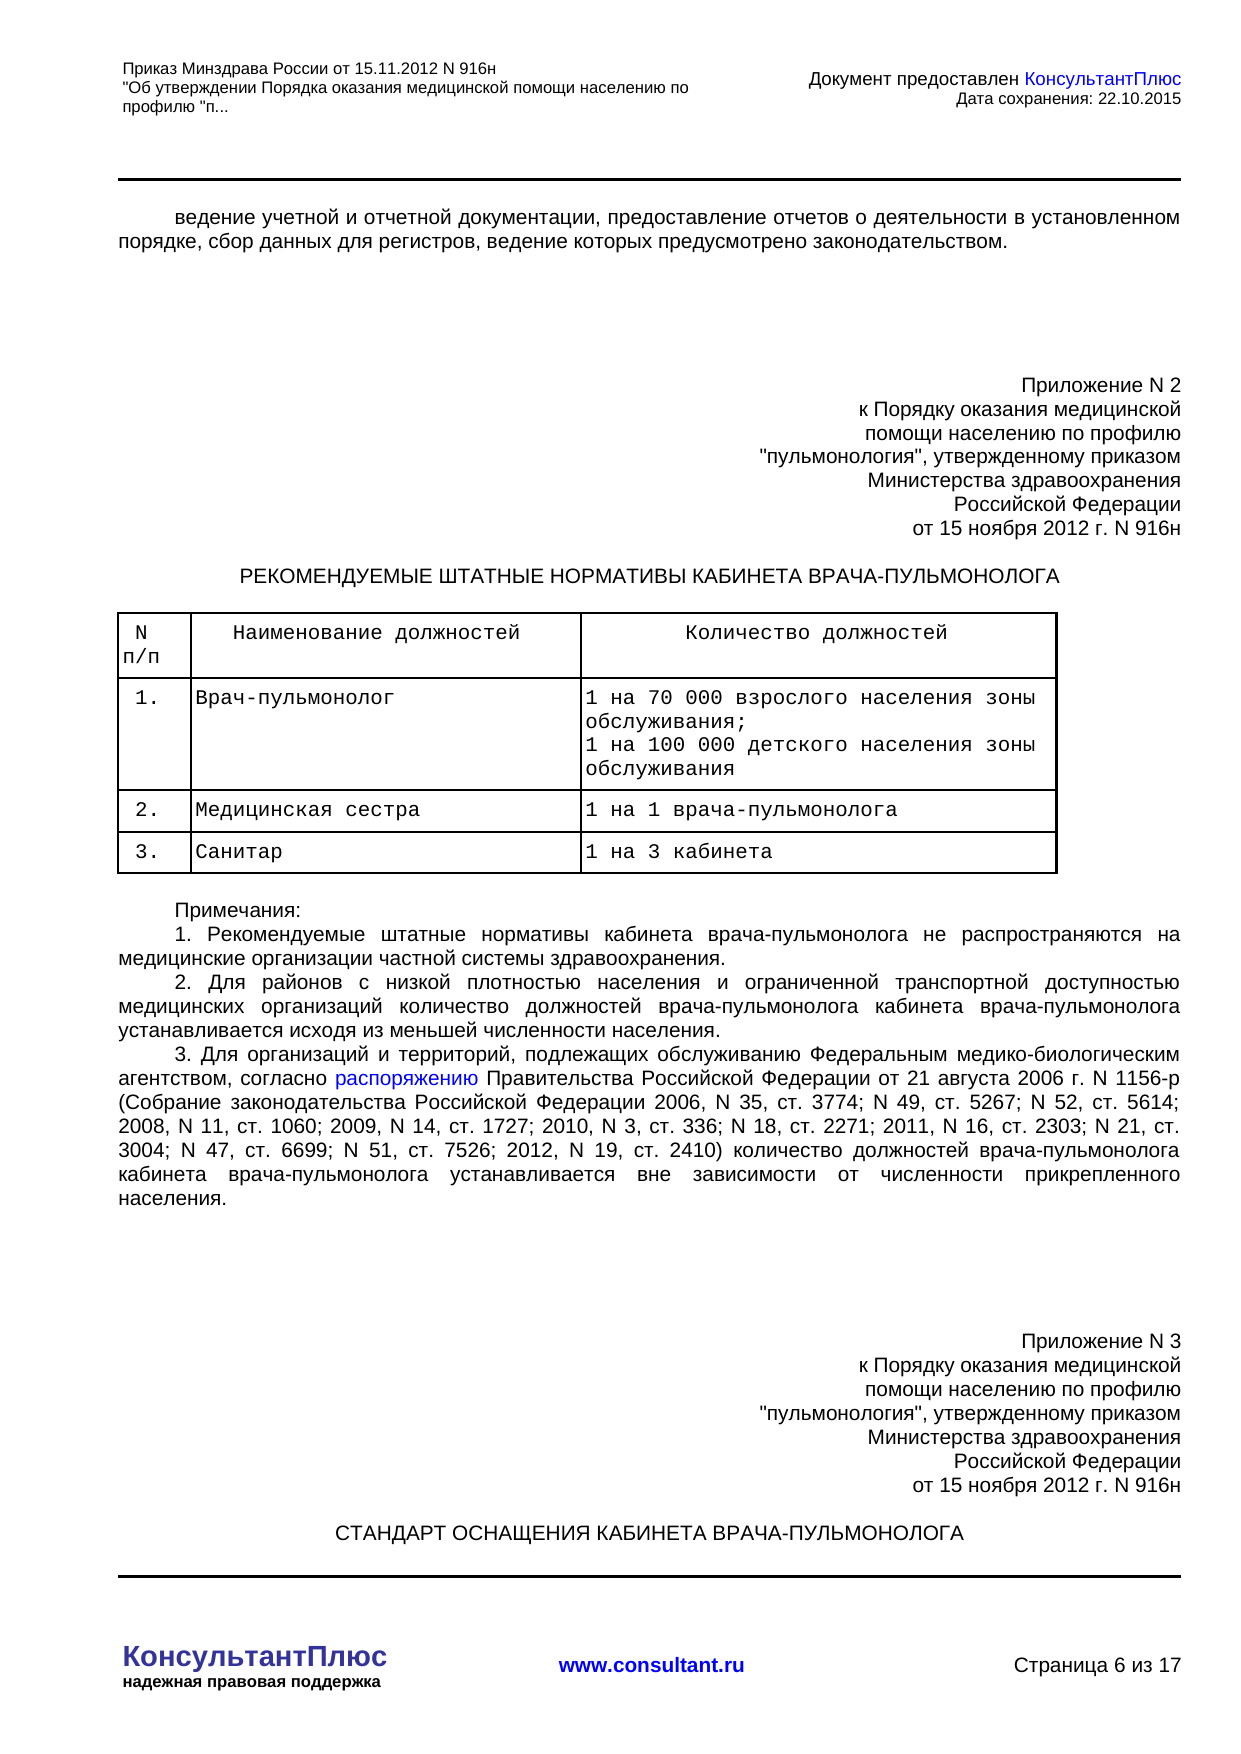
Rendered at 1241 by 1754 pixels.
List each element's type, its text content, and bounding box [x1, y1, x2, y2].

table_cell Врач-пульмонолог [192, 679, 580, 789]
text 3. Для организаций и территорий, подлежащих обслуживанию Федеральным медико-биологическим агентством, согласно распоряжению Правительства Российской Федерации от 21 августа 2006 г. N 1156-р (Собрание законодательства Российской Федерации 2006, N 35, ст. 3774; N 49, ст. 5267; N 52, ст. 5614; 2008, N 11, ст. 1060; 2009, N 14, ст. 1727; 2010, N 3, ст. 336; N 18, ст. 2271; 2011, N 16, ст. 2303; N 21, ст. 3004; N 47, ст. 6699; N 51, ст. 7526; 2012, N 19, ст. 2410) количество должностей врача-пульмонолога кабинета врача-пульмонолога устанавливается вне зависимости от численности прикрепленного населения. [118, 1042, 1181, 1209]
text СТАНДАРТ ОСНАЩЕНИЯ КАБИНЕТА ВРАЧА-ПУЛЬМОНОЛОГА [118, 1521, 1181, 1545]
text от 15 ноября 2012 г. N 916н [118, 516, 1181, 540]
text "пульмонология", утвержденному приказом [118, 1401, 1181, 1425]
text помощи населению по профилю [118, 420, 1181, 444]
text Приложение N 2 [118, 372, 1181, 396]
text 1. Рекомендуемые штатные нормативы кабинета врача-пульмонолога не распространяются на медицинские организации частной системы здравоохранения. [118, 922, 1181, 970]
text Приложение N 3 [118, 1329, 1181, 1353]
text Российской Федерации [118, 492, 1181, 516]
table_cell 1 на 70 000 взрослого населения зоны обслуживания; 1 на 100 000 детского населения зоны обслуживания [582, 679, 1055, 789]
table_cell Медицинская сестра [192, 791, 580, 831]
table_cell 1. [119, 679, 190, 789]
text РЕКОМЕНДУЕМЫЕ ШТАТНЫЕ НОРМАТИВЫ КАБИНЕТА ВРАЧА-ПУЛЬМОНОЛОГА [118, 564, 1181, 588]
text помощи населению по профилю [118, 1377, 1181, 1401]
table_header N п/п [119, 614, 190, 677]
text Министерства здравоохранения [118, 1425, 1181, 1449]
text ведение учетной и отчетной документации, предоставление отчетов о деятельности в установленном порядке, сбор данных для регистров, ведение которых предусмотрено законодательством. [118, 205, 1181, 253]
text "пульмонология", утвержденному приказом [118, 444, 1181, 468]
table_cell 1 на 3 кабинета [582, 833, 1055, 872]
table_cell 2. [119, 791, 190, 831]
table_cell 3. [119, 833, 190, 872]
text Министерства здравоохранения [118, 468, 1181, 492]
text к Порядку оказания медицинской [118, 396, 1181, 420]
table_header Наименование должностей [192, 614, 580, 677]
text Российской Федерации [118, 1449, 1181, 1473]
text к Порядку оказания медицинской [118, 1353, 1181, 1377]
table_cell Санитар [192, 833, 580, 872]
text 2. Для районов с низкой плотностью населения и ограниченной транспортной доступностью медицинских организаций количество должностей врача-пульмонолога кабинета врача-пульмонолога устанавливается исходя из меньшей численности населения. [118, 970, 1181, 1042]
text Примечания: [118, 898, 1181, 922]
text от 15 ноября 2012 г. N 916н [118, 1473, 1181, 1497]
table_cell 1 на 1 врача-пульмонолога [582, 791, 1055, 831]
table_header Количество должностей [582, 614, 1055, 677]
